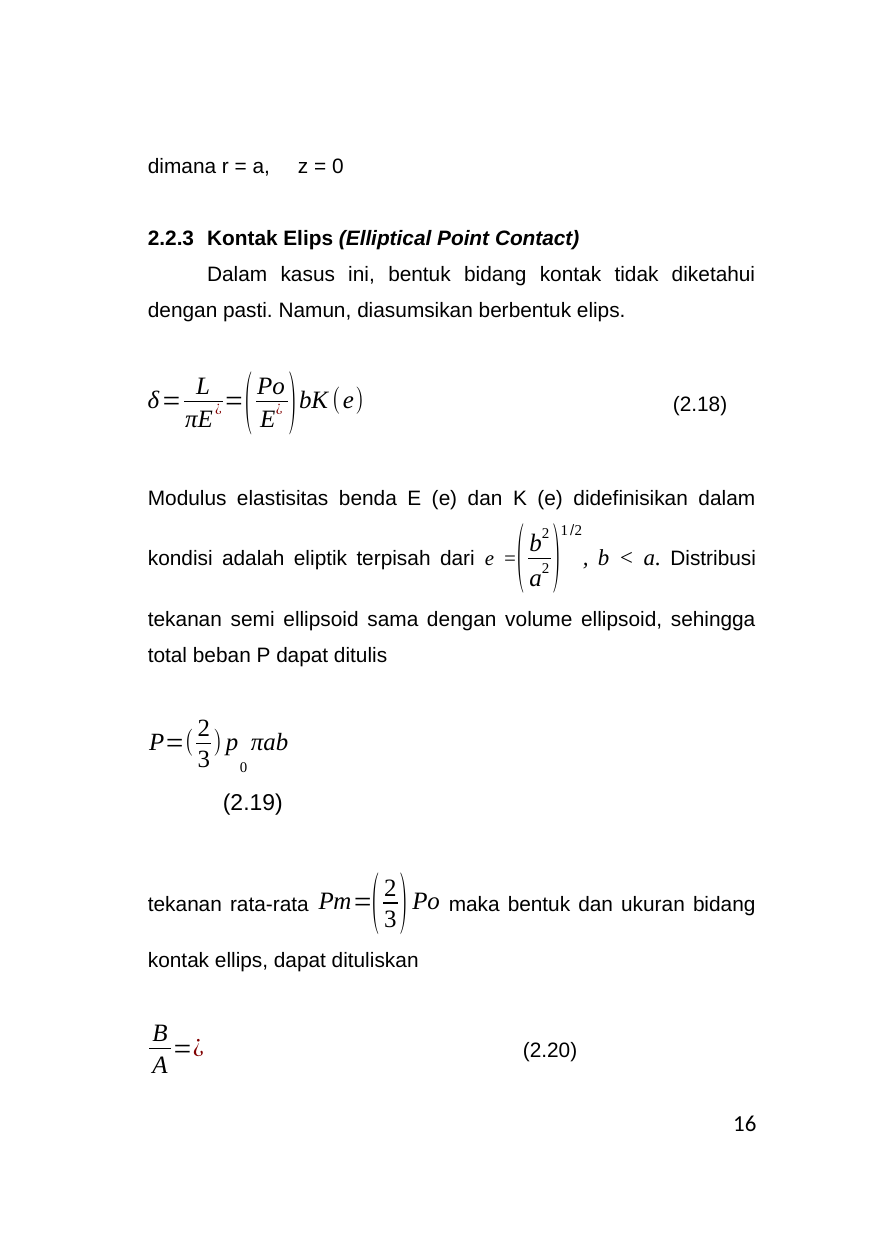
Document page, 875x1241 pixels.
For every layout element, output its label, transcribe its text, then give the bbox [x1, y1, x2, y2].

text dimana r = a, z = 0 [148, 154, 756, 178]
text (2.18) [148, 370, 756, 436]
text Dalam kasus ini, bentuk bidang kontak tidak diketahui dengan pasti. Namun, diasumsikan berbentuk elips. [148, 262, 756, 322]
text (2.20) [148, 1020, 756, 1079]
text tekanan rata-rata maka bentuk dan ukuran bidang kontak ellips, dapat dituliskan [148, 871, 756, 972]
text Modulus elastisitas benda E (e) dan K (e) didefinisikan dalam kondisi adalah eliptik terpisah dari e =, b < a. Distribusi tekanan semi ellipsoid sama dengan volume ellipsoid, sehingga total beban P dapat ditulis [148, 486, 756, 667]
text (2.19) [148, 714, 756, 816]
list Kontak Elips (Elliptical Point Contact) [148, 226, 756, 250]
